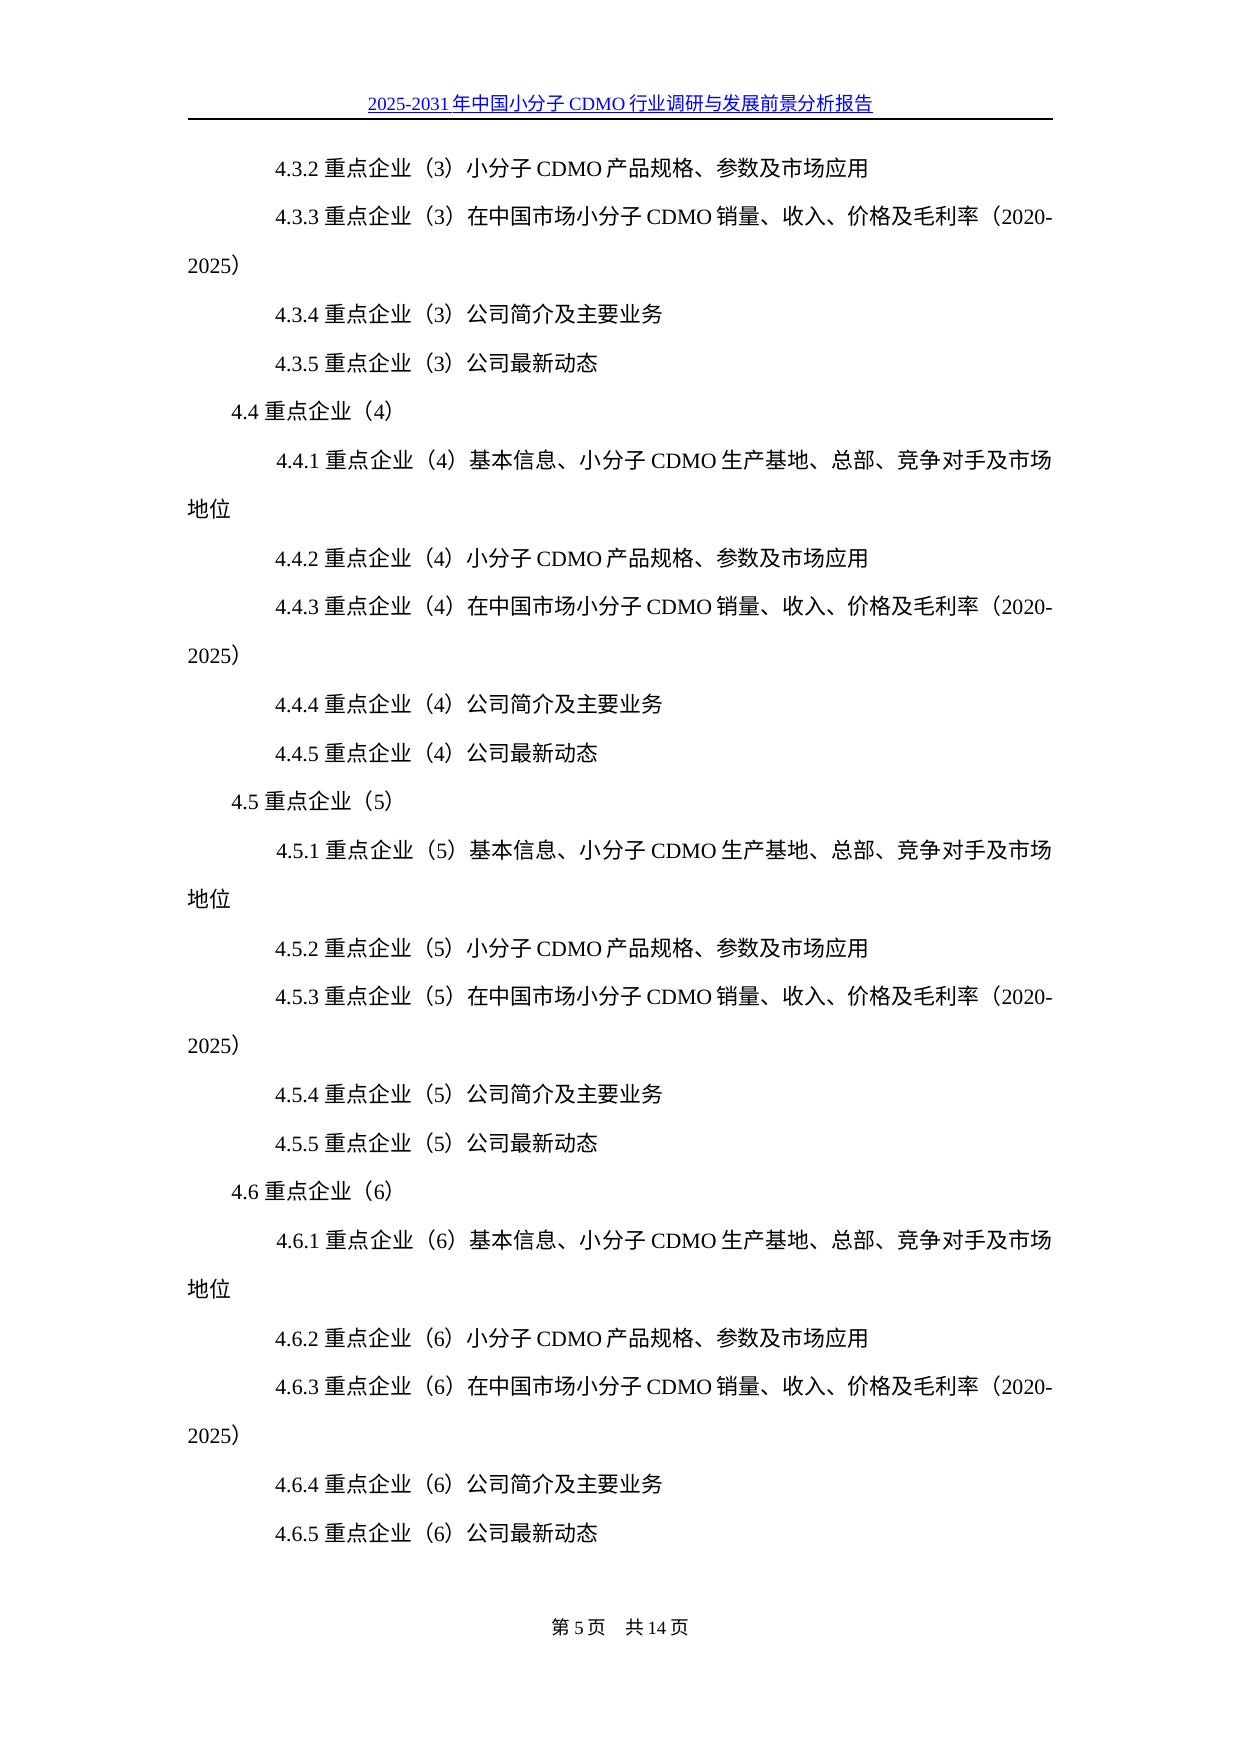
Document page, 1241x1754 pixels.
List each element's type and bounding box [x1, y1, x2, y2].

text [187, 150, 1053, 1548]
